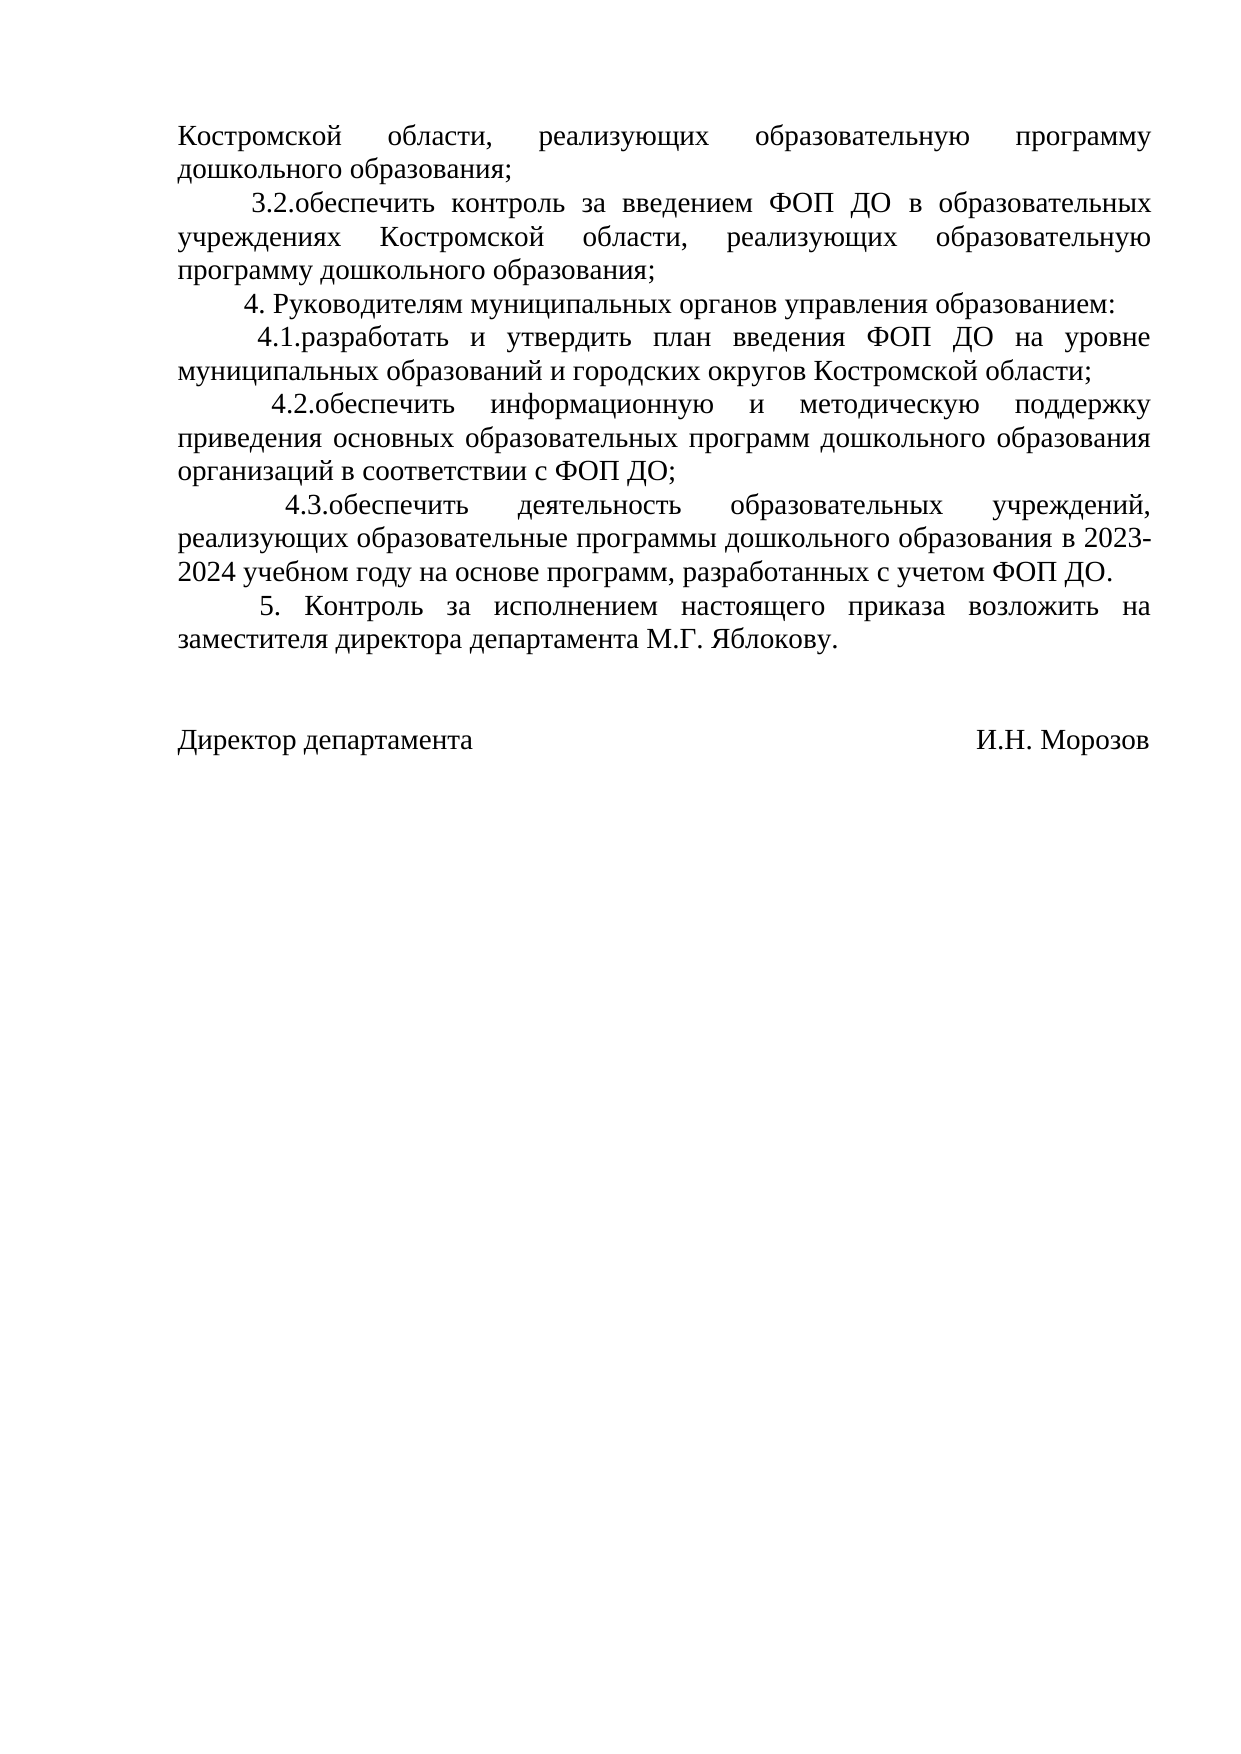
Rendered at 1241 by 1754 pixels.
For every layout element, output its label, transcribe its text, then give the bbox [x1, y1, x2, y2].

text 4.1.разработать и утвердить план введения ФОП ДО на уровне муниципальных образований и городских округов Костромской области; [177, 319, 1152, 386]
text Директор департамента И.Н. Морозов [177, 722, 1152, 755]
text 3.2.обеспечить контроль за введением ФОП ДО в образовательных учреждениях Костромской области, реализующих образовательную программу дошкольного образования; [177, 185, 1152, 286]
text 5. Контроль за исполнением настоящего приказа возложить на заместителя директора департамента М.Г. Яблокову. [177, 588, 1152, 655]
text 4.3.обеспечить деятельность образовательных учреждений, реализующих образовательные программы дошкольного образования в 2023-2024 учебном году на основе программ, разработанных с учетом ФОП ДО. [177, 487, 1152, 588]
text 4.2.обеспечить информационную и методическую поддержку приведения основных образовательных программ дошкольного образования организаций в соответствии с ФОП ДО; [177, 386, 1152, 487]
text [177, 118, 1152, 185]
text 4. Руководителям муниципальных органов управления образованием: [177, 286, 1152, 319]
